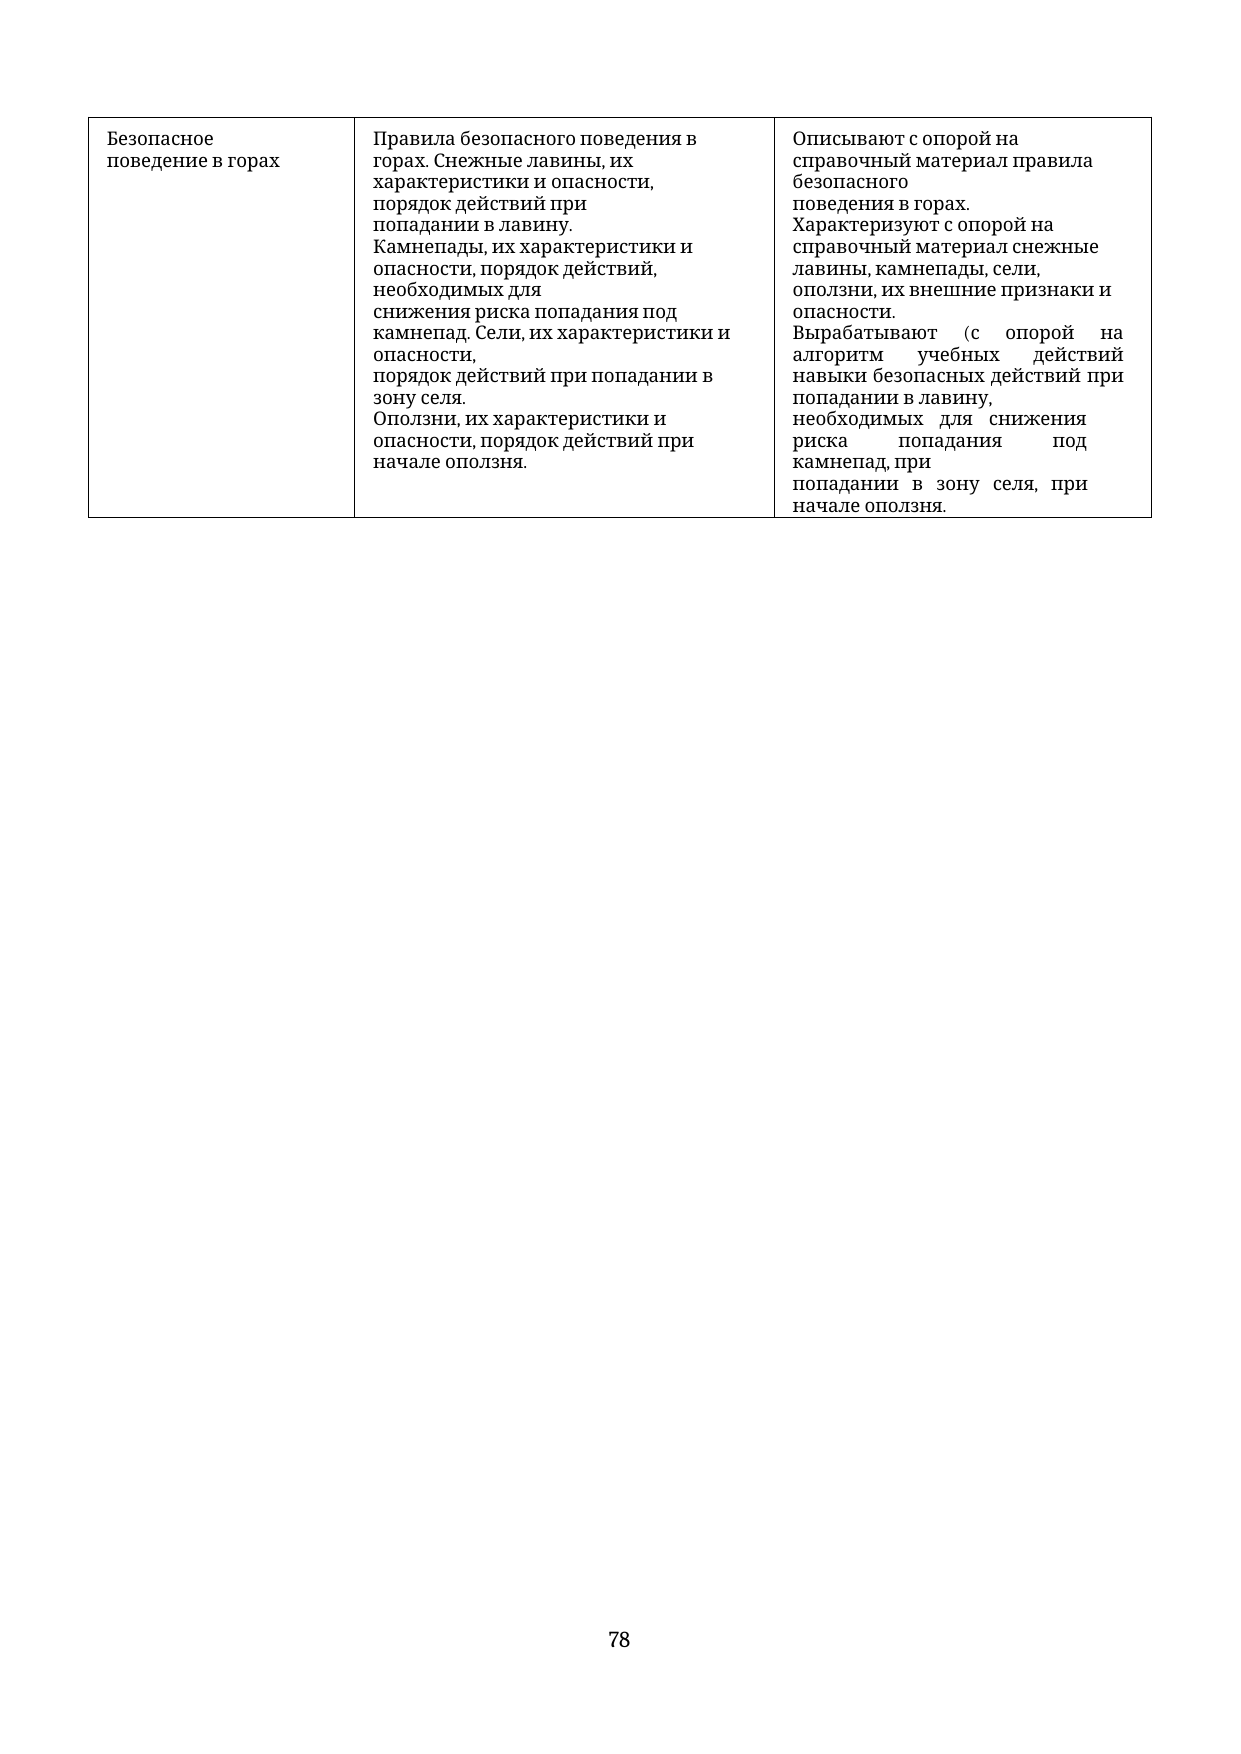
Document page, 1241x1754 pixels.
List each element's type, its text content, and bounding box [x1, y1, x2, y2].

table_cell Описывают с опорой на справочный материал правила безопасного поведения в горах. Характеризуют с опорой на справочный материал снежные лавины, камнепады, сели, оползни, их внешние признаки и опасности. Вырабатывают (с опорой на алгоритм учебных действий навыки безопасных действий при попадании в лавину, необходимых для снижения риска попадания под камнепад, при попадании в зону селя, при начале оползня. [775, 118, 1151, 517]
table_cell Безопасное поведение в горах [89, 118, 354, 517]
table_cell Правила безопасного поведения в горах. Снежные лавины, их характеристики и опасности, порядок действий при попадании в лавину. Камнепады, их характеристики и опасности, порядок действий, необходимых для снижения риска попадания под камнепад. Сели, их характеристики и опасности, порядок действий при попадании в зону селя. Оползни, их характеристики и опасности, порядок действий при начале оползня. [355, 118, 774, 517]
